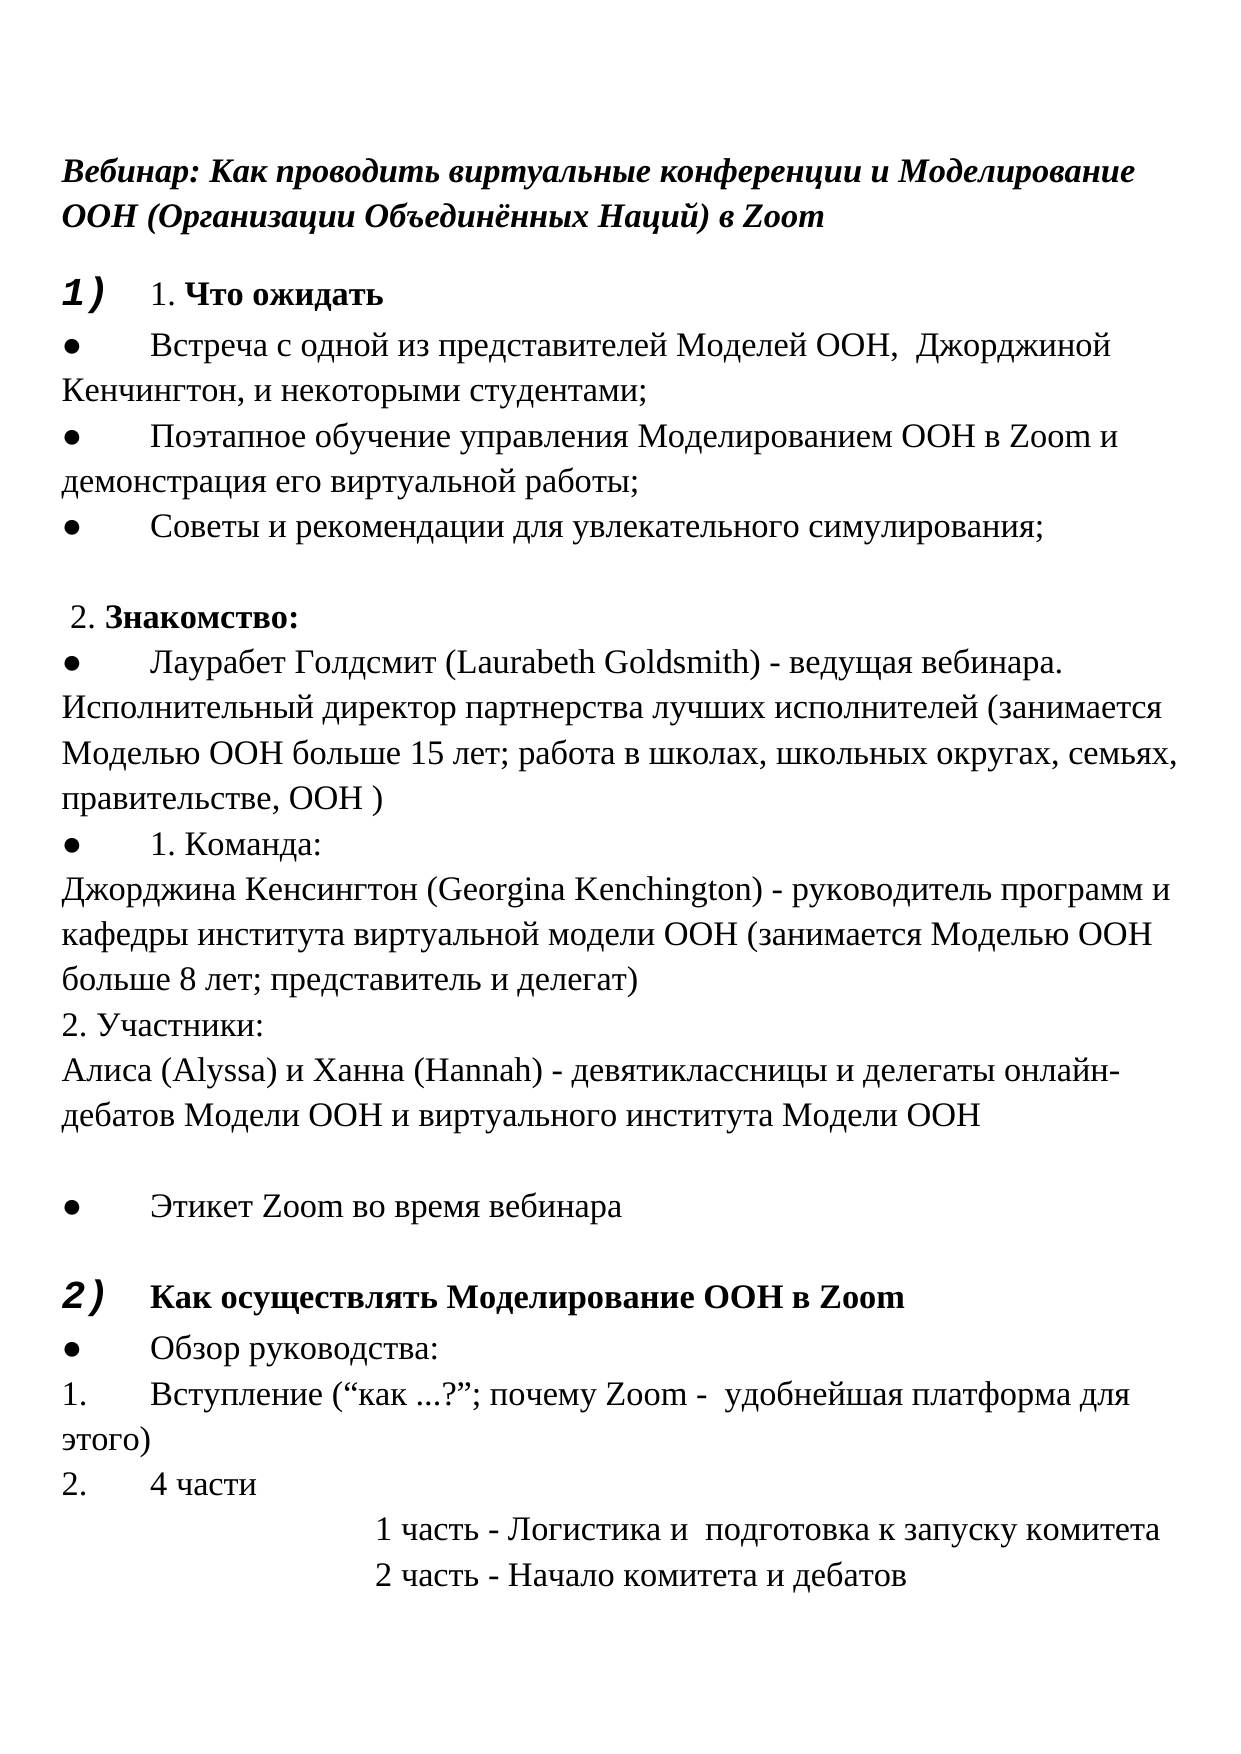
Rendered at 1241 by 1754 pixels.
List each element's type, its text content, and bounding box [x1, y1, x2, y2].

list Поэтапное обучение управления Моделированием ООН в Zoom и демонстрация его виртуальной работы; [61, 415, 1183, 500]
list 1. Команда: [61, 823, 1183, 862]
list Встреча с одной из представителей Моделей ООН, Джорджиной Кенчингтон, и некоторыми студентами; [61, 324, 1183, 409]
list 4 части [61, 1463, 1183, 1503]
text Джорджина Кенсингтон (Georgina Kenchington) - руководитель программ и кафедры института виртуальной модели ООН (занимается Моделью ООН больше 8 лет; представитель и делегат) [61, 868, 1183, 998]
list Лаурабет Голдсмит (Laurabeth Goldsmith) - ведущая вебинара. Исполнительный директор партнерства лучших исполнителей (занимается Моделью ООН больше 15 лет; работа в школах, школьных округах, семьях, правительстве, ООН ) [61, 642, 1183, 817]
list Обзор руководства: [61, 1327, 1183, 1367]
list Советы и рекомендации для увлекательного симулирования; [61, 506, 1183, 545]
text 2 часть - Начало комитета и дебатов [375, 1554, 1183, 1593]
text 2. Знакомство: [61, 596, 1183, 636]
list 1. Что ожидать [61, 273, 1183, 318]
text 1 часть - Логистика и подготовка к запуску комитета [375, 1509, 1183, 1548]
text 2. Участники: [61, 1004, 1183, 1043]
list Как осуществлять Моделирование ООН в Zoom [61, 1276, 1183, 1321]
list Этикет Zoom во время вебинара [61, 1185, 1183, 1225]
text Вебинар: Как проводить виртуальные конференции и Моделирование ООН (Организации Объединённых Наций) в Zoom [61, 150, 1183, 235]
list Вступление (“как ...?”; почему Zoom - удобнейшая платформа для этого) [61, 1373, 1183, 1458]
text Алиса (Alyssa) и Ханна (Hannah) - девятиклассницы и делегаты онлайн-дебатов Модели ООН и виртуального института Модели ООН [61, 1049, 1183, 1134]
